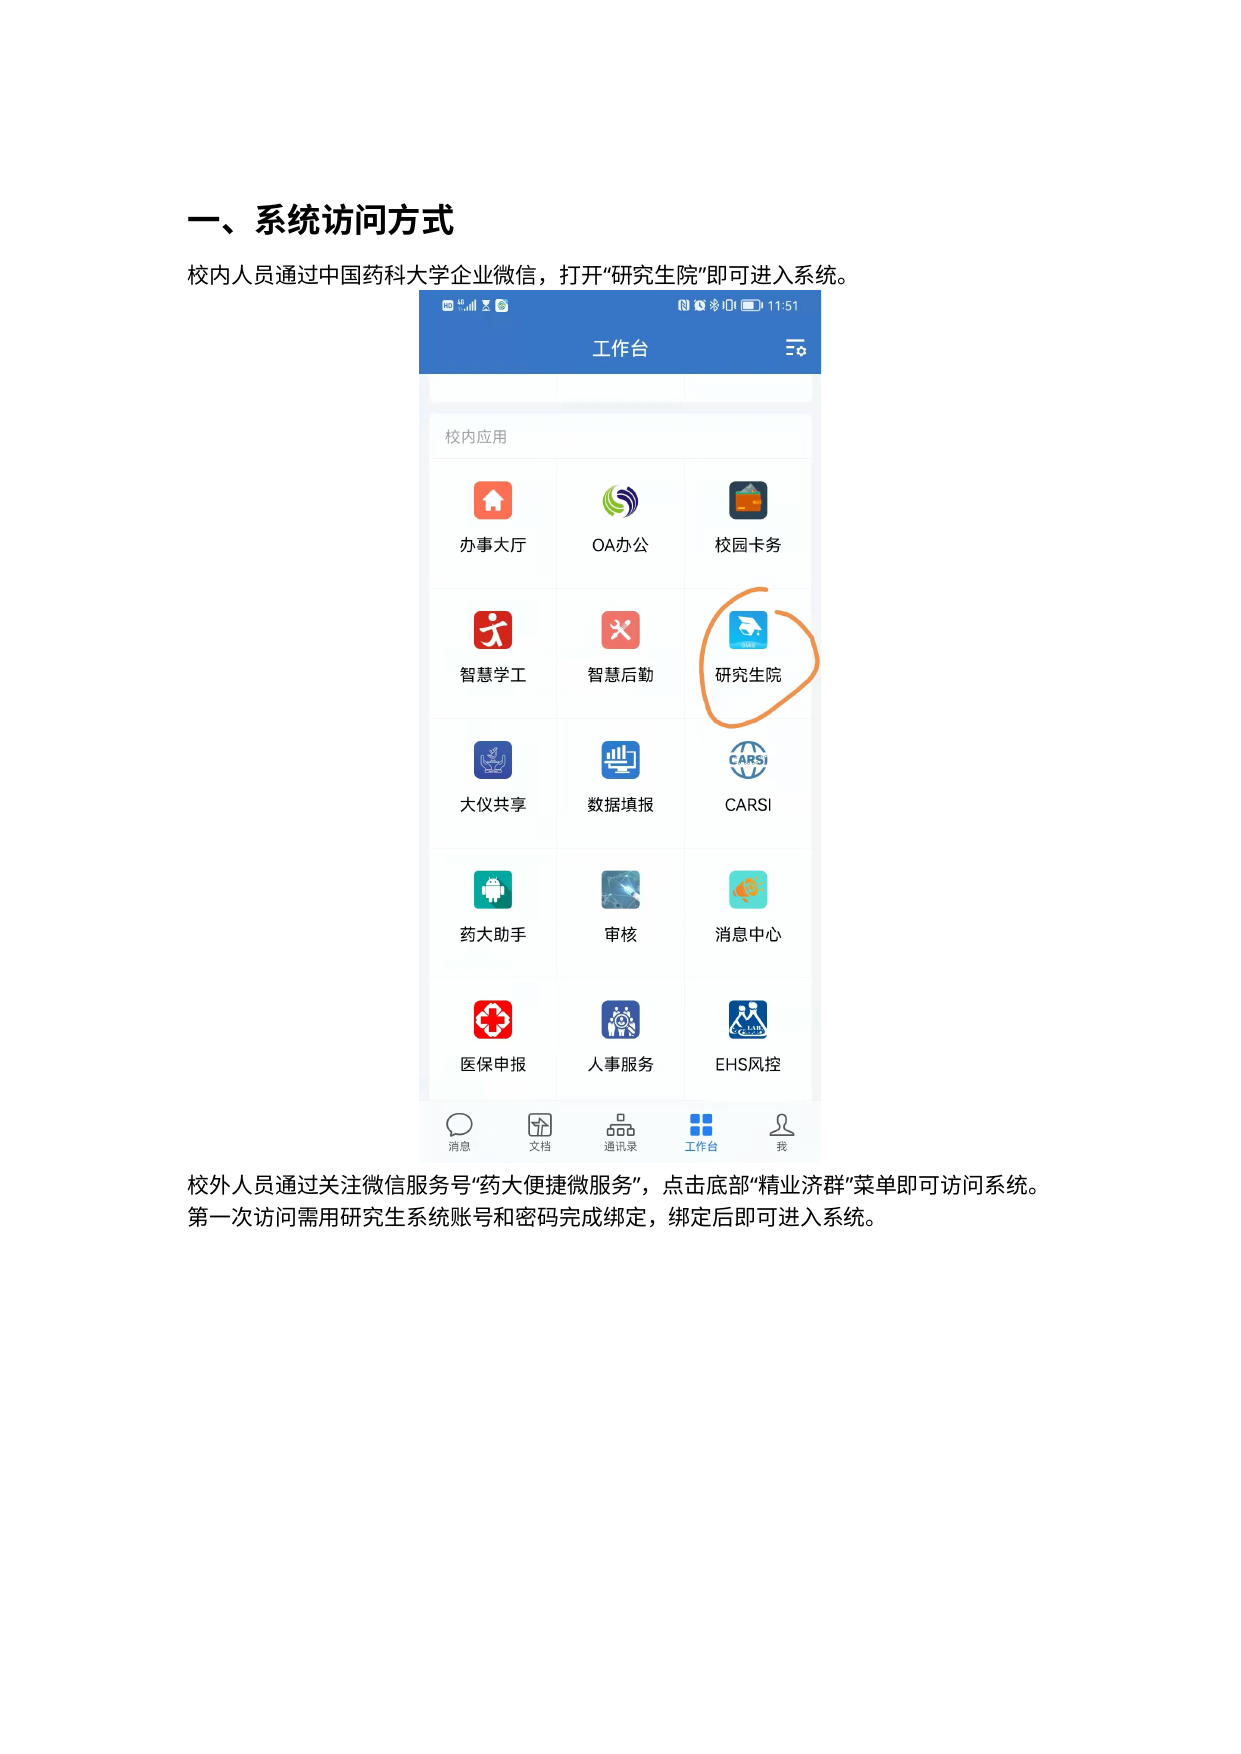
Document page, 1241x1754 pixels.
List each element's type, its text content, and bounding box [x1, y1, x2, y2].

picture [419, 290, 822, 1163]
text 校内人员通过中国药科大学企业微信，打开“研究生院”即可进入系统。 [187, 258, 1053, 291]
title 系统访问方式 [187, 187, 1053, 252]
text 校外人员通过关注微信服务号“药大便捷微服务”，点击底部“精业济群”菜单即可访问系统。第一次访问需用研究生系统账号和密码完成绑定，绑定后即可进入系统。 [187, 1168, 1053, 1233]
